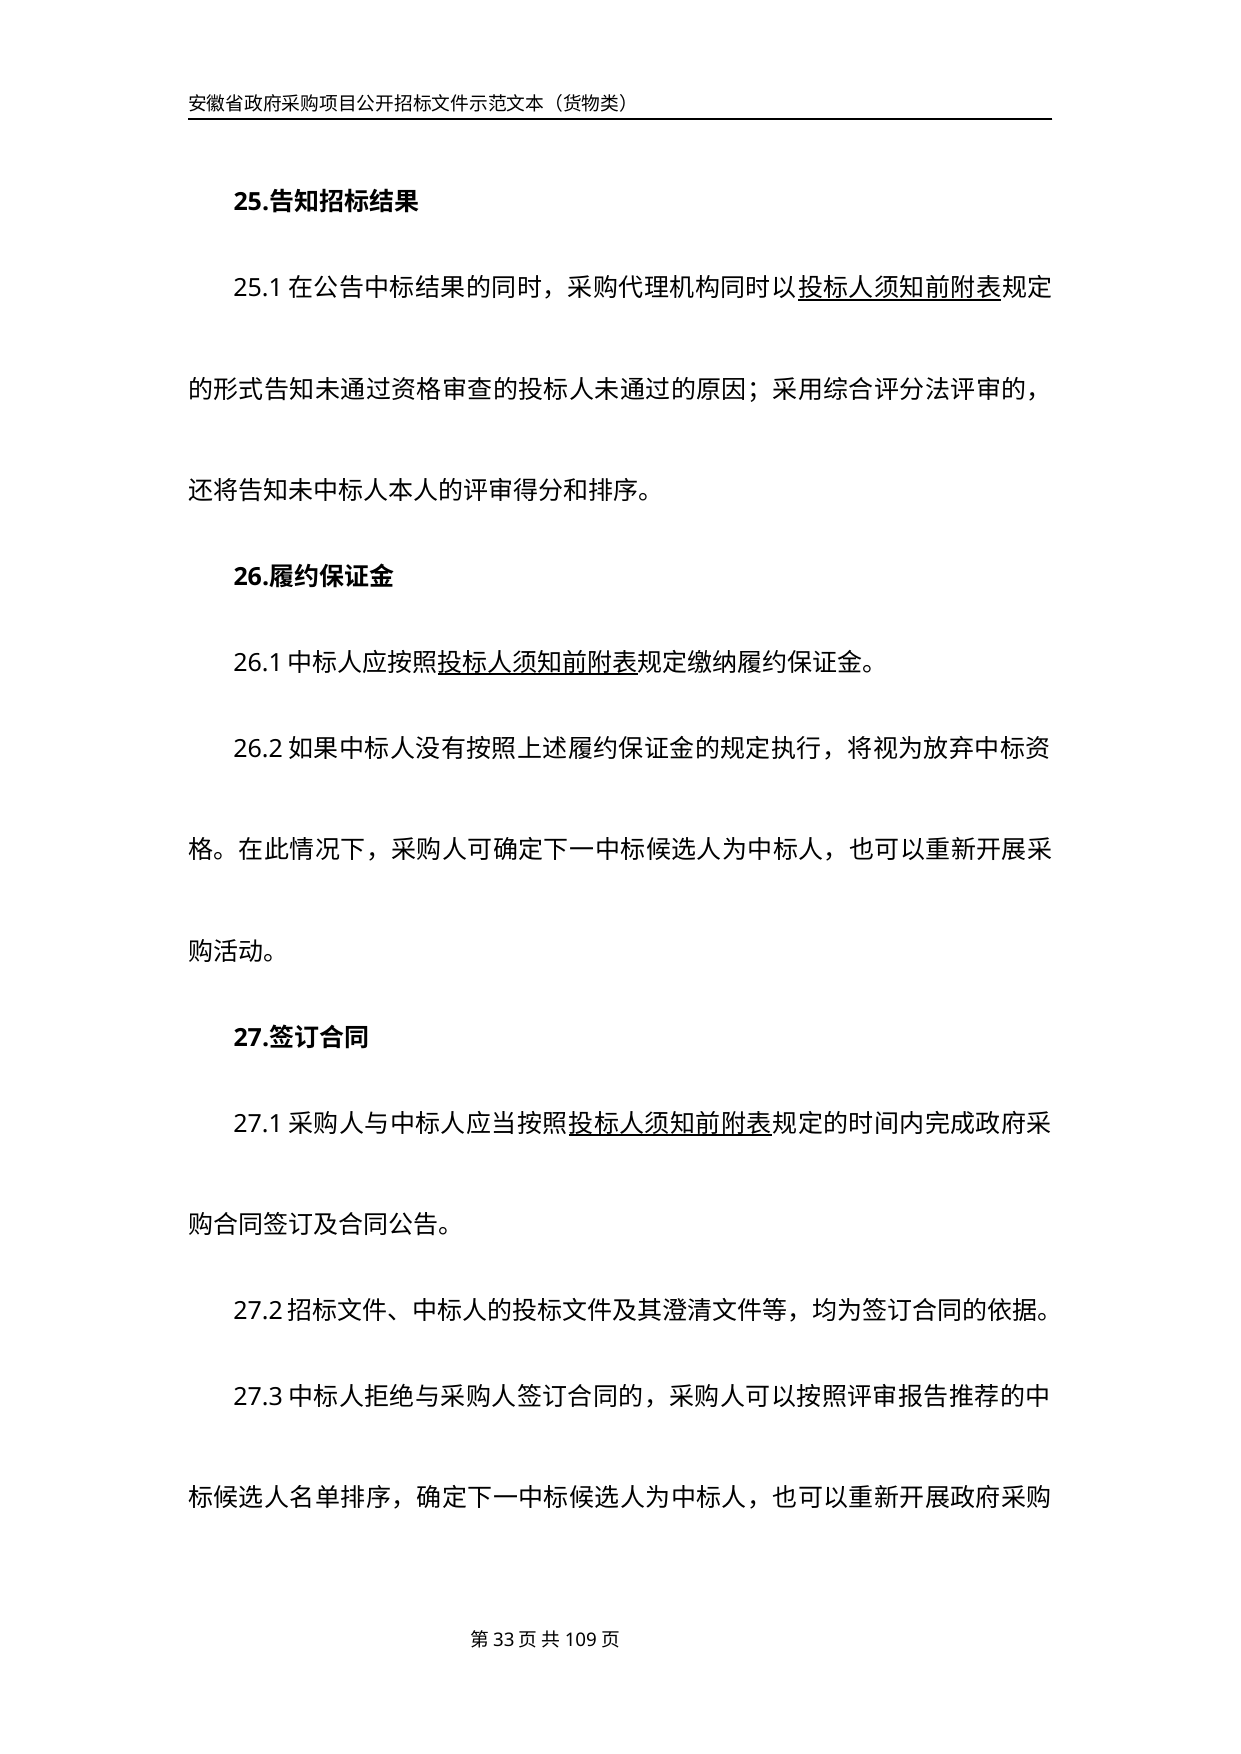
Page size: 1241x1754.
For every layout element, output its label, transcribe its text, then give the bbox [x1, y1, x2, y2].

text 26.2如果中标人没有按照上述履约保证金的规定执行，将视为放弃中标资格。在此情况下，采购人可确定下一中标候选人为中标人，也可以重新开展采购活动。 [188, 712, 1052, 983]
text 27.2招标文件、中标人的投标文件及其澄清文件等，均为签订合同的依据。 [188, 1275, 1052, 1342]
text 27.1采购人与中标人应当按照投标人须知前附表规定的时间内完成政府采购合同签订及合同公告。 [188, 1087, 1052, 1257]
text 26.履约保证金 [188, 541, 1052, 608]
text 27.签订合同 [188, 1001, 1052, 1069]
text 25.1在公告中标结果的同时，采购代理机构同时以投标人须知前附表规定的形式告知未通过资格审查的投标人未通过的原因；采用综合评分法评审的，还将告知未中标人本人的评审得分和排序。 [188, 252, 1052, 523]
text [188, 1361, 1052, 1530]
text 25.告知招标结果 [188, 166, 1052, 234]
text 26.1中标人应按照投标人须知前附表规定缴纳履约保证金。 [188, 627, 1052, 694]
